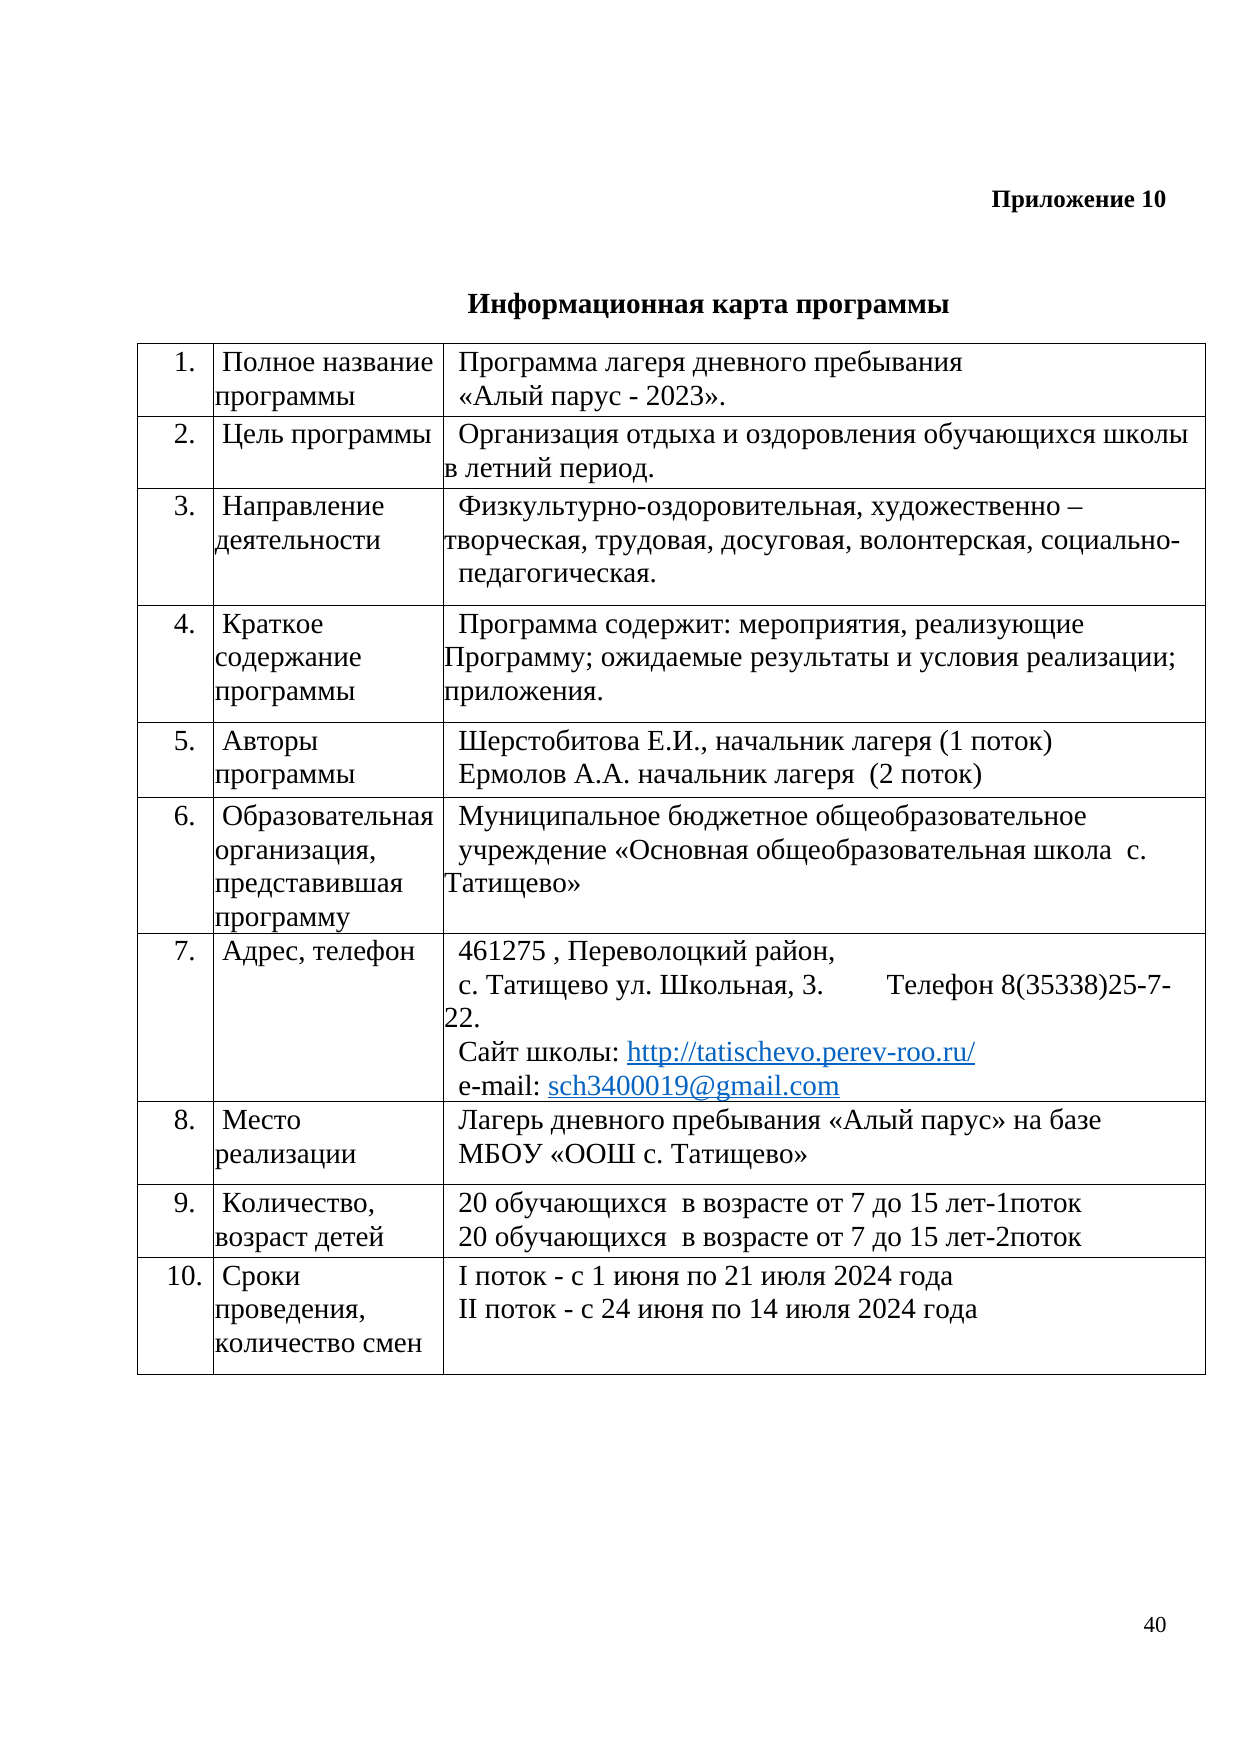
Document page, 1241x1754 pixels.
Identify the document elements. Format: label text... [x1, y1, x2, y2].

table_cell 10. [138, 1258, 213, 1374]
table_cell Авторы программы [214, 723, 443, 797]
table_cell 9. [138, 1185, 213, 1257]
table_cell 4. [138, 606, 213, 722]
table_cell 5. [138, 723, 213, 797]
table_cell Краткое содержание программы [214, 606, 443, 722]
table_cell Цель программы [214, 417, 443, 487]
table_cell Программа содержит: мероприятия, реализующие Программу; ожидаемые результаты и условия реализации; приложения. [444, 606, 1205, 722]
subtitle Приложение 10 [177, 184, 1166, 213]
text Информационная карта программы [177, 286, 1166, 320]
table_header Программа лагеря дневного пребывания «Алый парус - 2023». [444, 344, 1205, 416]
table_cell Образовательная организация, представившая программу [214, 798, 443, 932]
table_cell Лагерь дневного пребывания «Алый парус» на базе МБОУ «ООШ с. Татищево» [444, 1102, 1205, 1184]
table_cell Сроки проведения, количество смен [214, 1258, 443, 1374]
table_cell 7. [138, 934, 213, 1101]
table_cell Количество, возраст детей [214, 1185, 443, 1257]
table_cell 20 обучающихся в возрасте от 7 до 15 лет-1поток 20 обучающихся в возрасте от 7 до 15 лет-2поток [444, 1185, 1205, 1257]
table_header 1. [138, 344, 213, 416]
table_cell Муниципальное бюджетное общеобразовательное учреждение «Основная общеобразовательная школа с. Татищево» [444, 798, 1205, 932]
table_cell I поток - с 1 июня по 21 июля 2024 года II поток - с 24 июня по 14 июля 2024 года [444, 1258, 1205, 1374]
table_cell 6. [138, 798, 213, 932]
table_cell Шерстобитова Е.И., начальник лагеря (1 поток) Ермолов А.А. начальник лагеря (2 поток) [444, 723, 1205, 797]
table_cell Физкультурно-оздоровительная, художественно – творческая, трудовая, досуговая, волонтерская, социально- педагогическая. [444, 489, 1205, 605]
table_cell Направление деятельности [214, 489, 443, 605]
table_cell 3. [138, 489, 213, 605]
table_cell 8. [138, 1102, 213, 1184]
table_cell 461275 , Переволоцкий район, с. Татищево ул. Школьная, 3. Телефон 8(35338)25-7-22. Сайт школы: http://tatischevo.perev-roo.ru/ e-mail: sch3400019@gmail.com [444, 934, 1205, 1101]
table_cell 2. [138, 417, 213, 487]
table_cell Организация отдыха и оздоровления обучающихся школы в летний период. [444, 417, 1205, 487]
table_header Полное название программы [214, 344, 443, 416]
table_cell Место реализации [214, 1102, 443, 1184]
table_cell Адрес, телефон [214, 934, 443, 1101]
